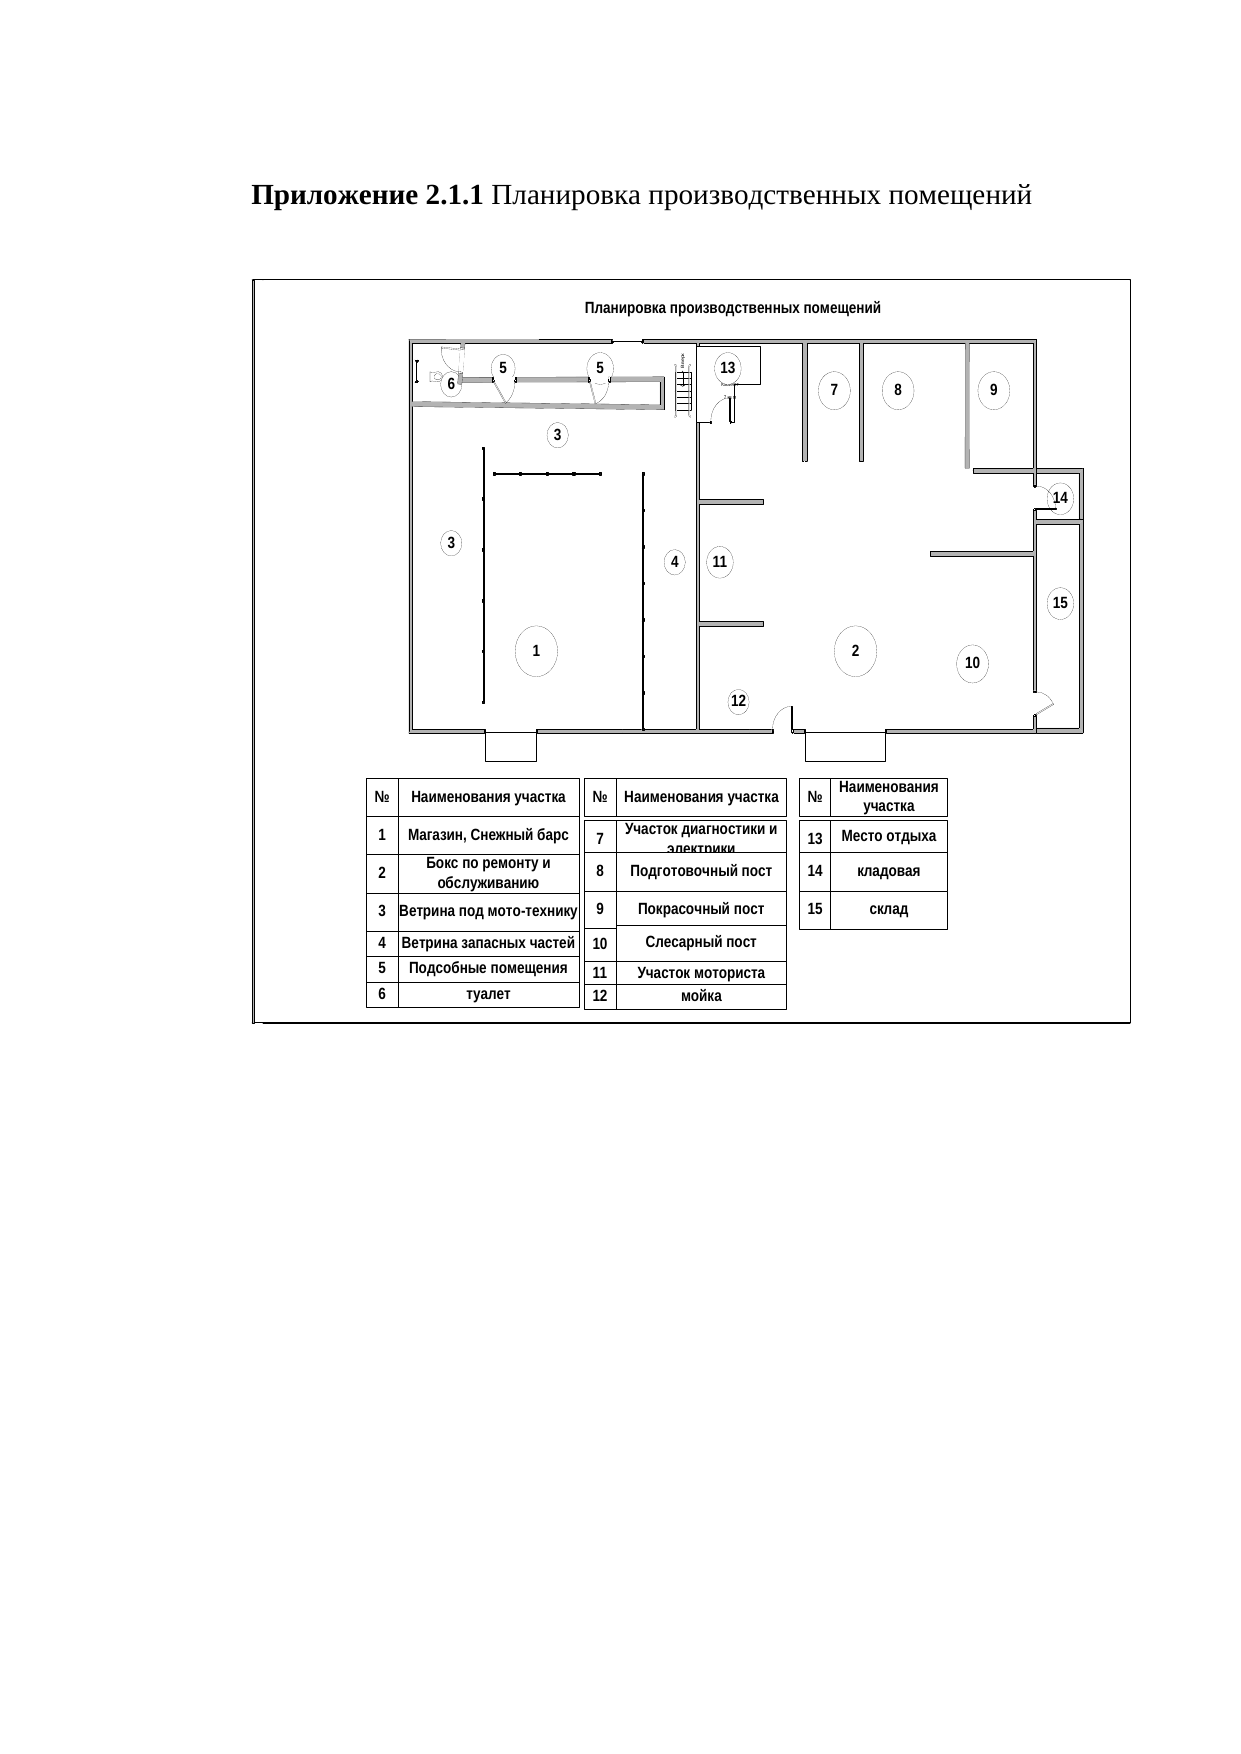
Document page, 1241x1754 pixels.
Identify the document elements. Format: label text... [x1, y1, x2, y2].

text Приложение 2.1.1 Планировка производственных помещений [177, 177, 1152, 211]
